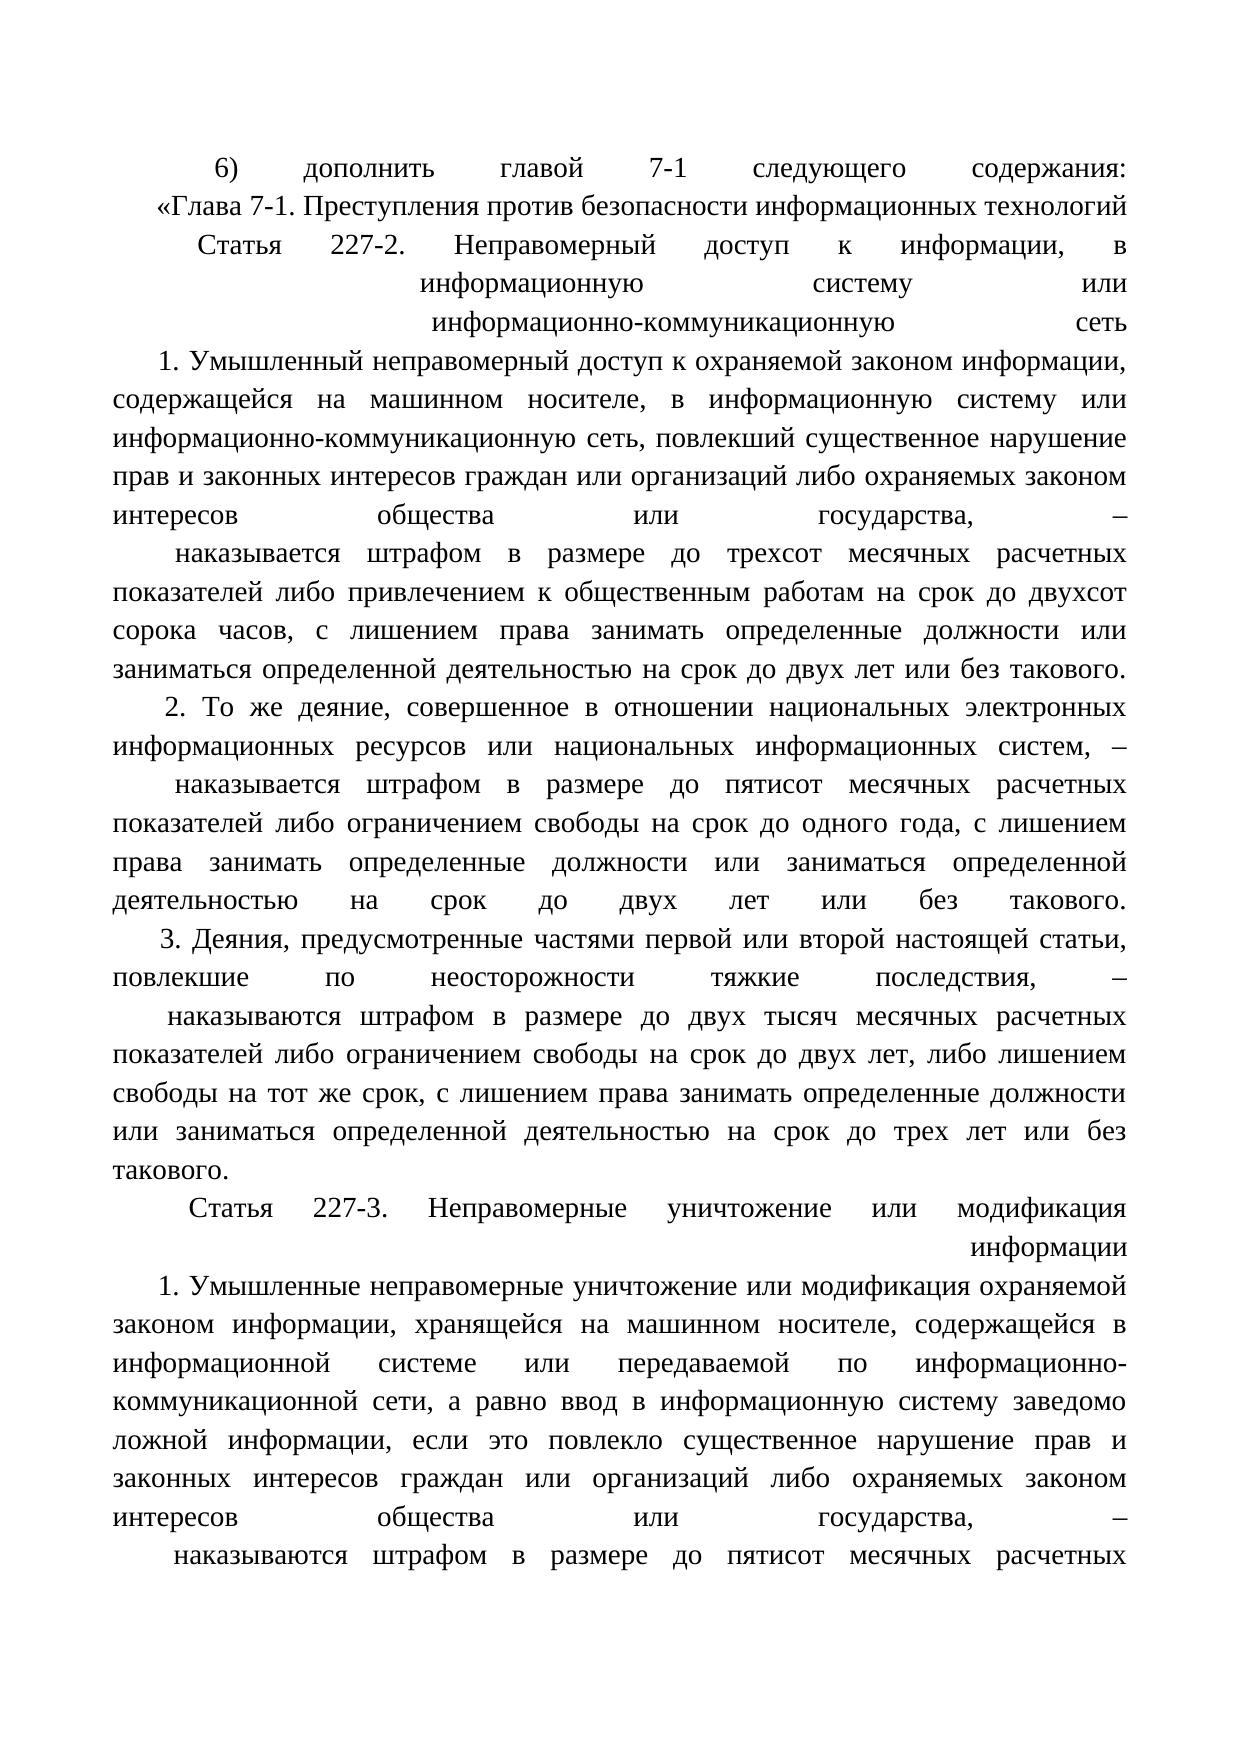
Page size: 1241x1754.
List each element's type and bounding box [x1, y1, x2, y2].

text [112, 150, 1128, 1571]
